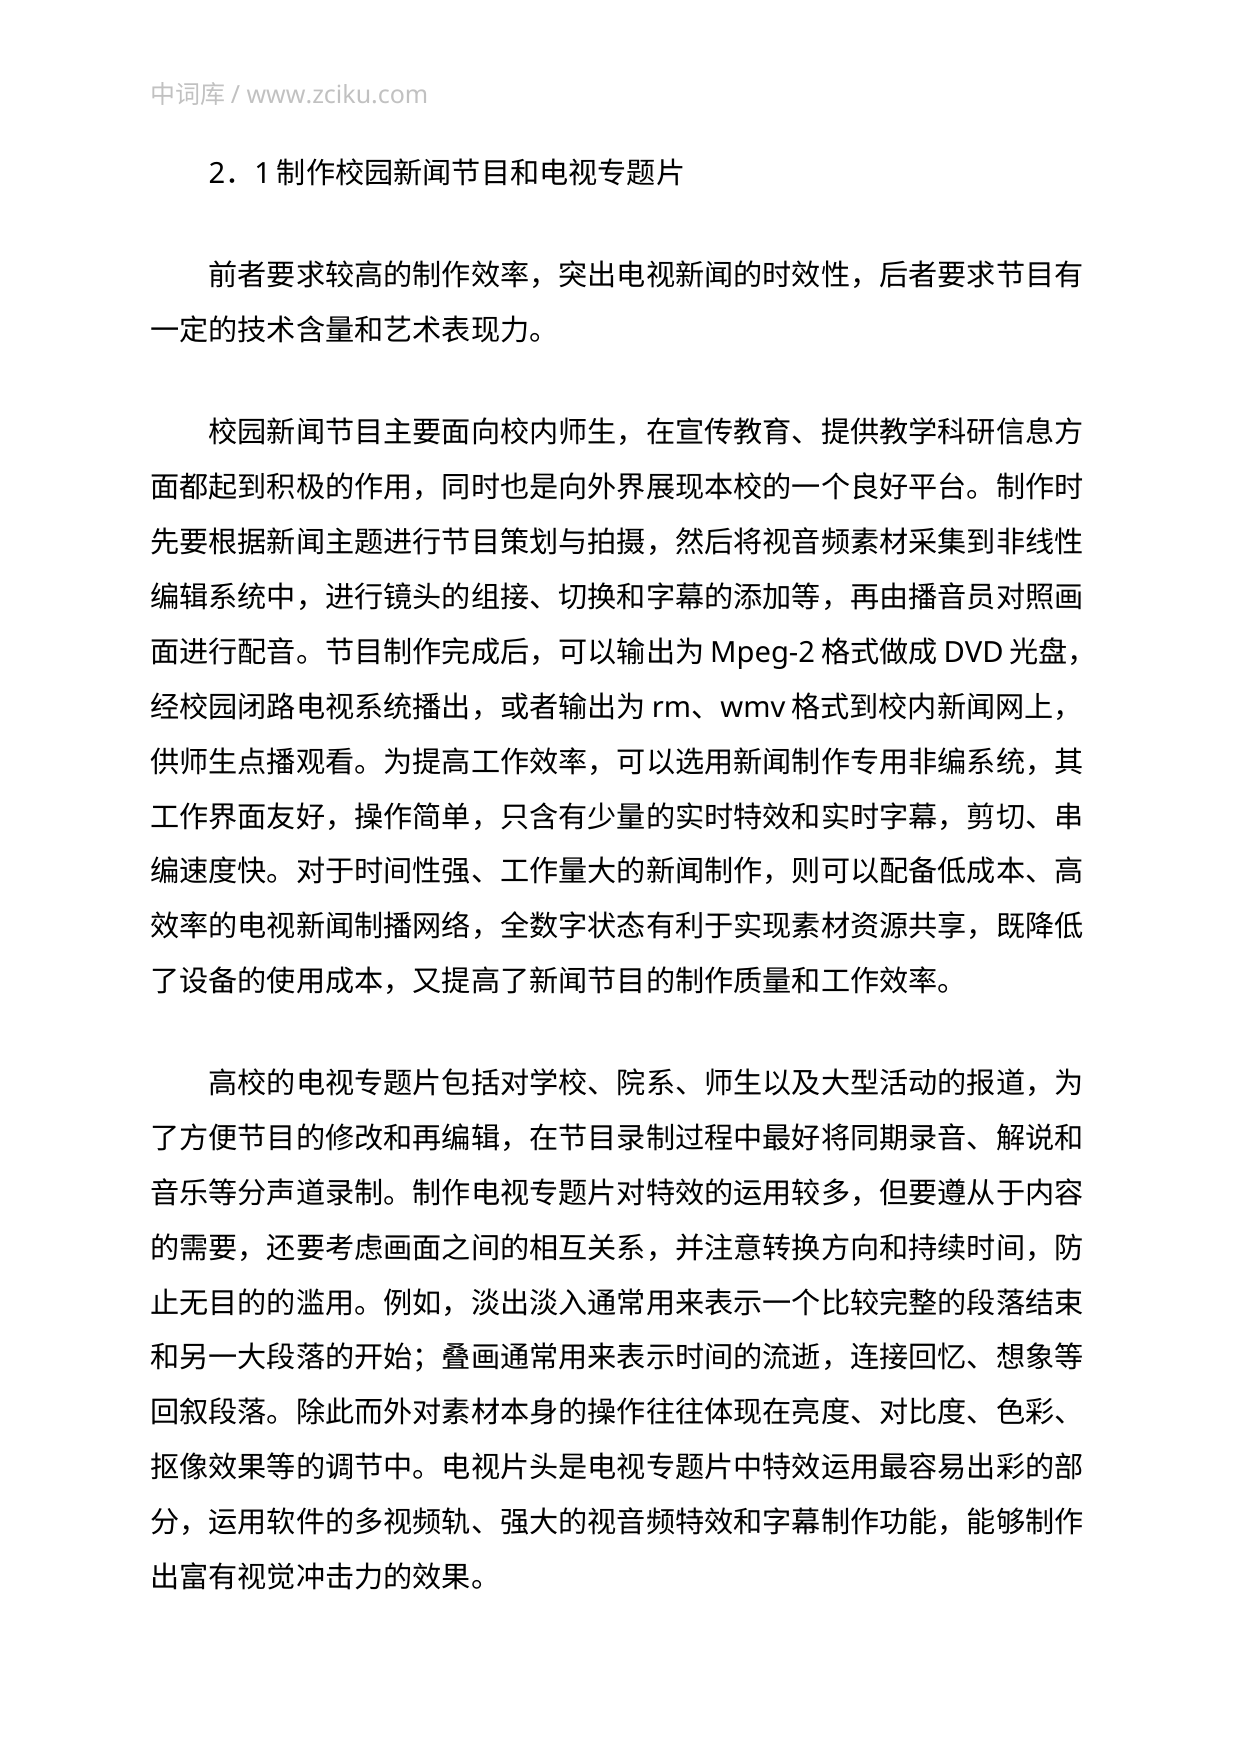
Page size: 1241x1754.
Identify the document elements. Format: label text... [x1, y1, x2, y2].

text 2．1制作校园新闻节目和电视专题片 [150, 150, 1090, 192]
text 高校的电视专题片包括对学校、院系、师生以及大型活动的报道，为了方便节目的修改和再编辑，在节目录制过程中最好将同期录音、解说和音乐等分声道录制。制作电视专题片对特效的运用较多，但要遵从于内容的需要，还要考虑画面之间的相互关系，并注意转换方向和持续时间，防止无目的的滥用。例如，淡出淡入通常用来表示一个比较完整的段落结束和另一大段落的开始；叠画通常用来表示时间的流逝，连接回忆、想象等回叙段落。除此而外对素材本身的操作往往体现在亮度、对比度、色彩、抠像效果等的调节中。电视片头是电视专题片中特效运用最容易出彩的部分，运用软件的多视频轨、强大的视音频特效和字幕制作功能，能够制作出富有视觉冲击力的效果。 [150, 1059, 1090, 1596]
text 前者要求较高的制作效率，突出电视新闻的时效性，后者要求节目有一定的技术含量和艺术表现力。 [150, 252, 1090, 349]
text 校园新闻节目主要面向校内师生，在宣传教育、提供教学科研信息方面都起到积极的作用，同时也是向外界展现本校的一个良好平台。制作时先要根据新闻主题进行节目策划与拍摄，然后将视音频素材采集到非线性编辑系统中，进行镜头的组接、切换和字幕的添加等，再由播音员对照画面进行配音。节目制作完成后，可以输出为Mpeg-2格式做成DVD光盘，经校园闭路电视系统播出，或者输出为rm、wmv格式到校内新闻网上，供师生点播观看。为提高工作效率，可以选用新闻制作专用非编系统，其工作界面友好，操作简单，只含有少量的实时特效和实时字幕，剪切、串编速度快。对于时间性强、工作量大的新闻制作，则可以配备低成本、高效率的电视新闻制播网络，全数字状态有利于实现素材资源共享，既降低了设备的使用成本，又提高了新闻节目的制作质量和工作效率。 [150, 409, 1090, 1000]
